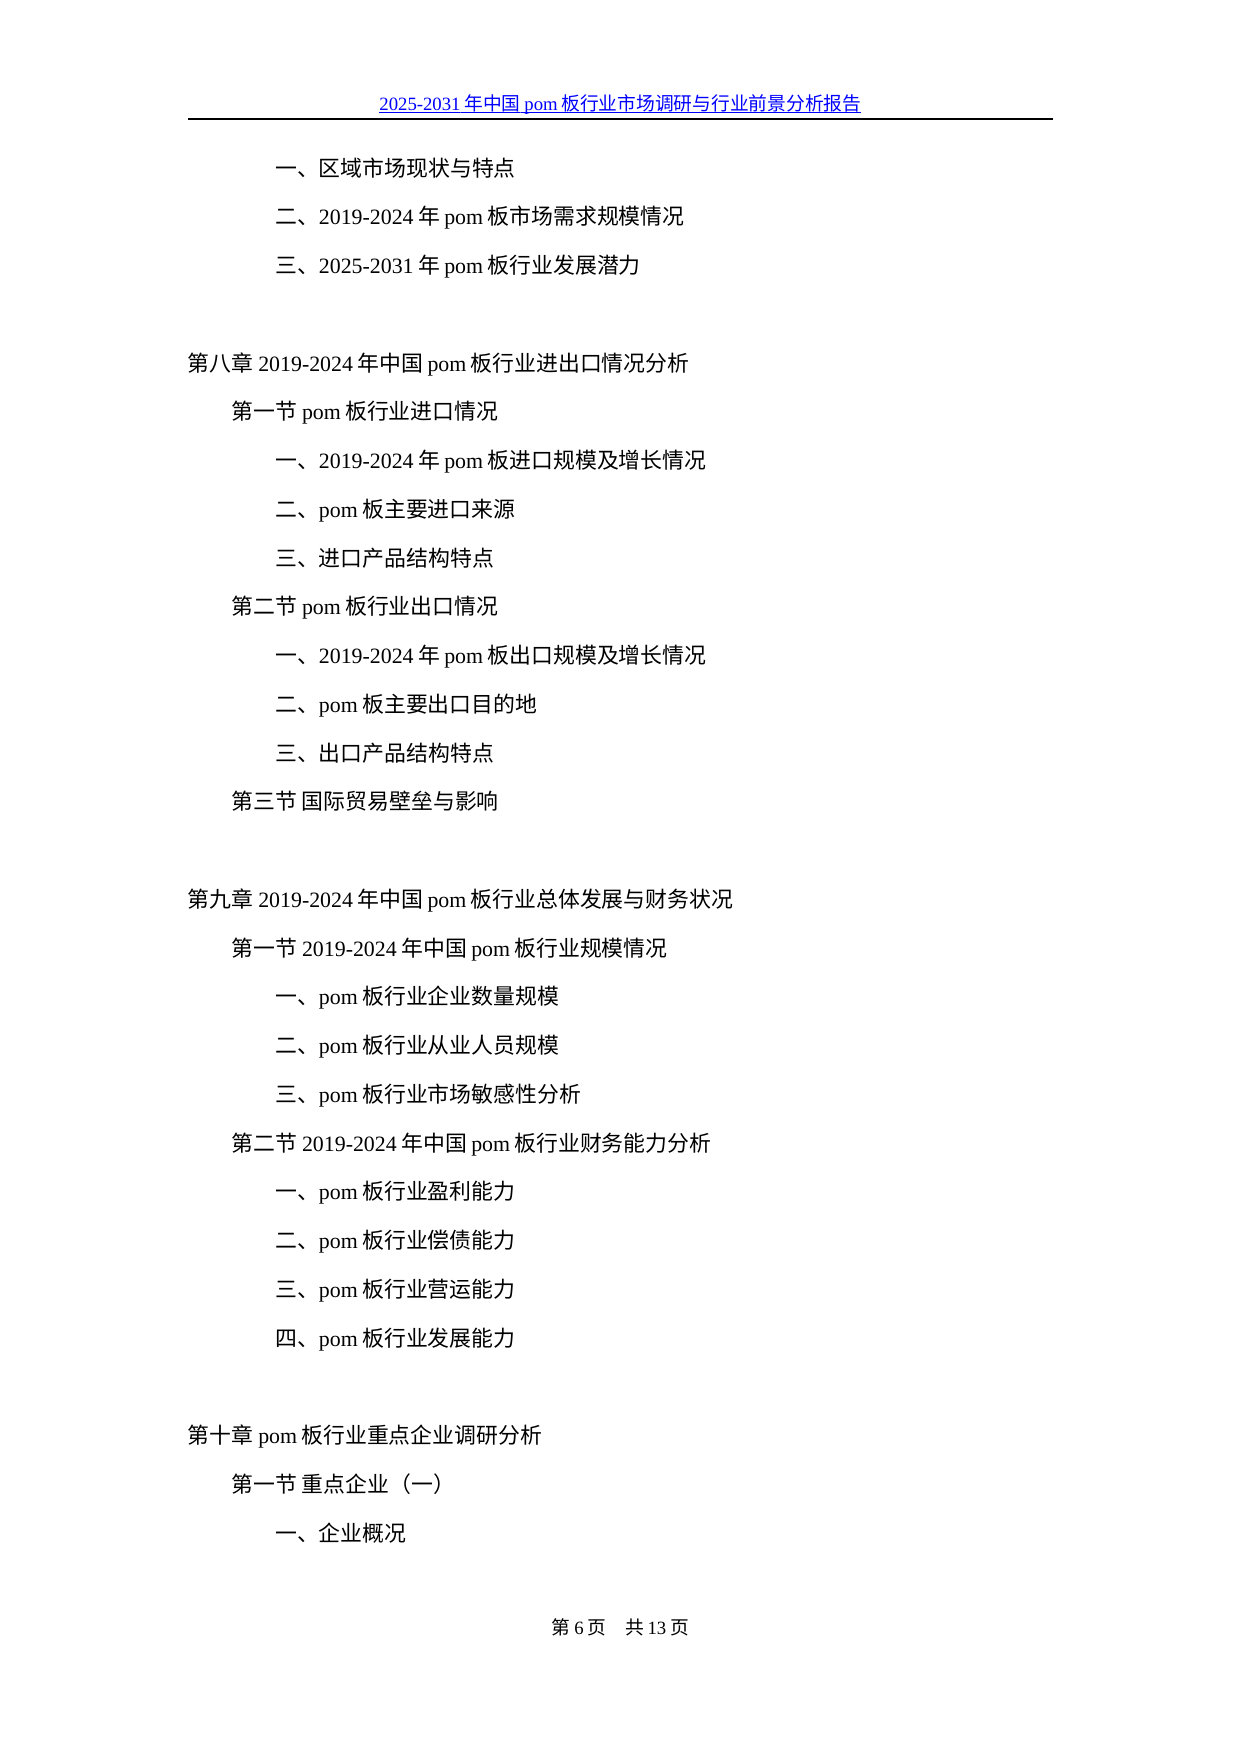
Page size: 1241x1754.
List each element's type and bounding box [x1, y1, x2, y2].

text [187, 150, 1053, 1548]
